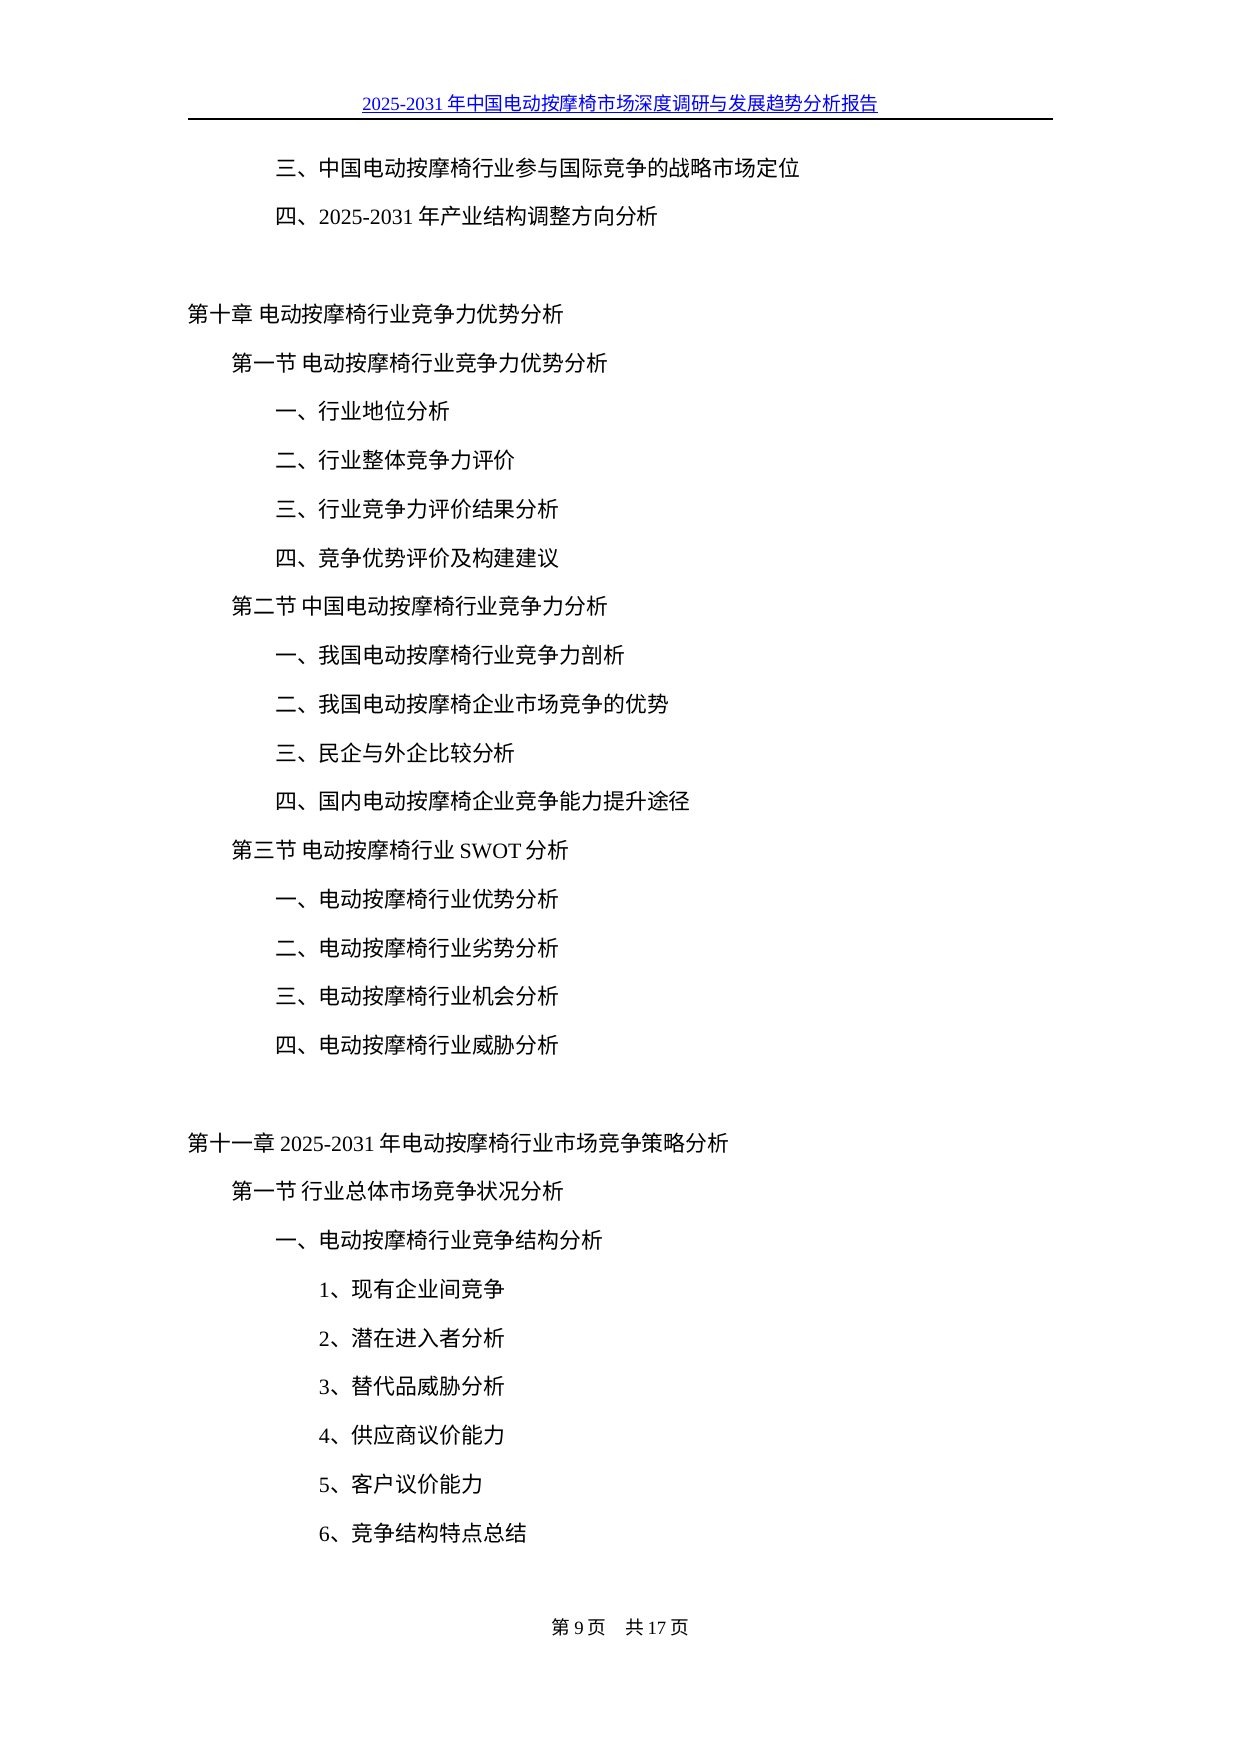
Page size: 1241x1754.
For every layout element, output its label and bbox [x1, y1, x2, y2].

text [187, 150, 1053, 1548]
